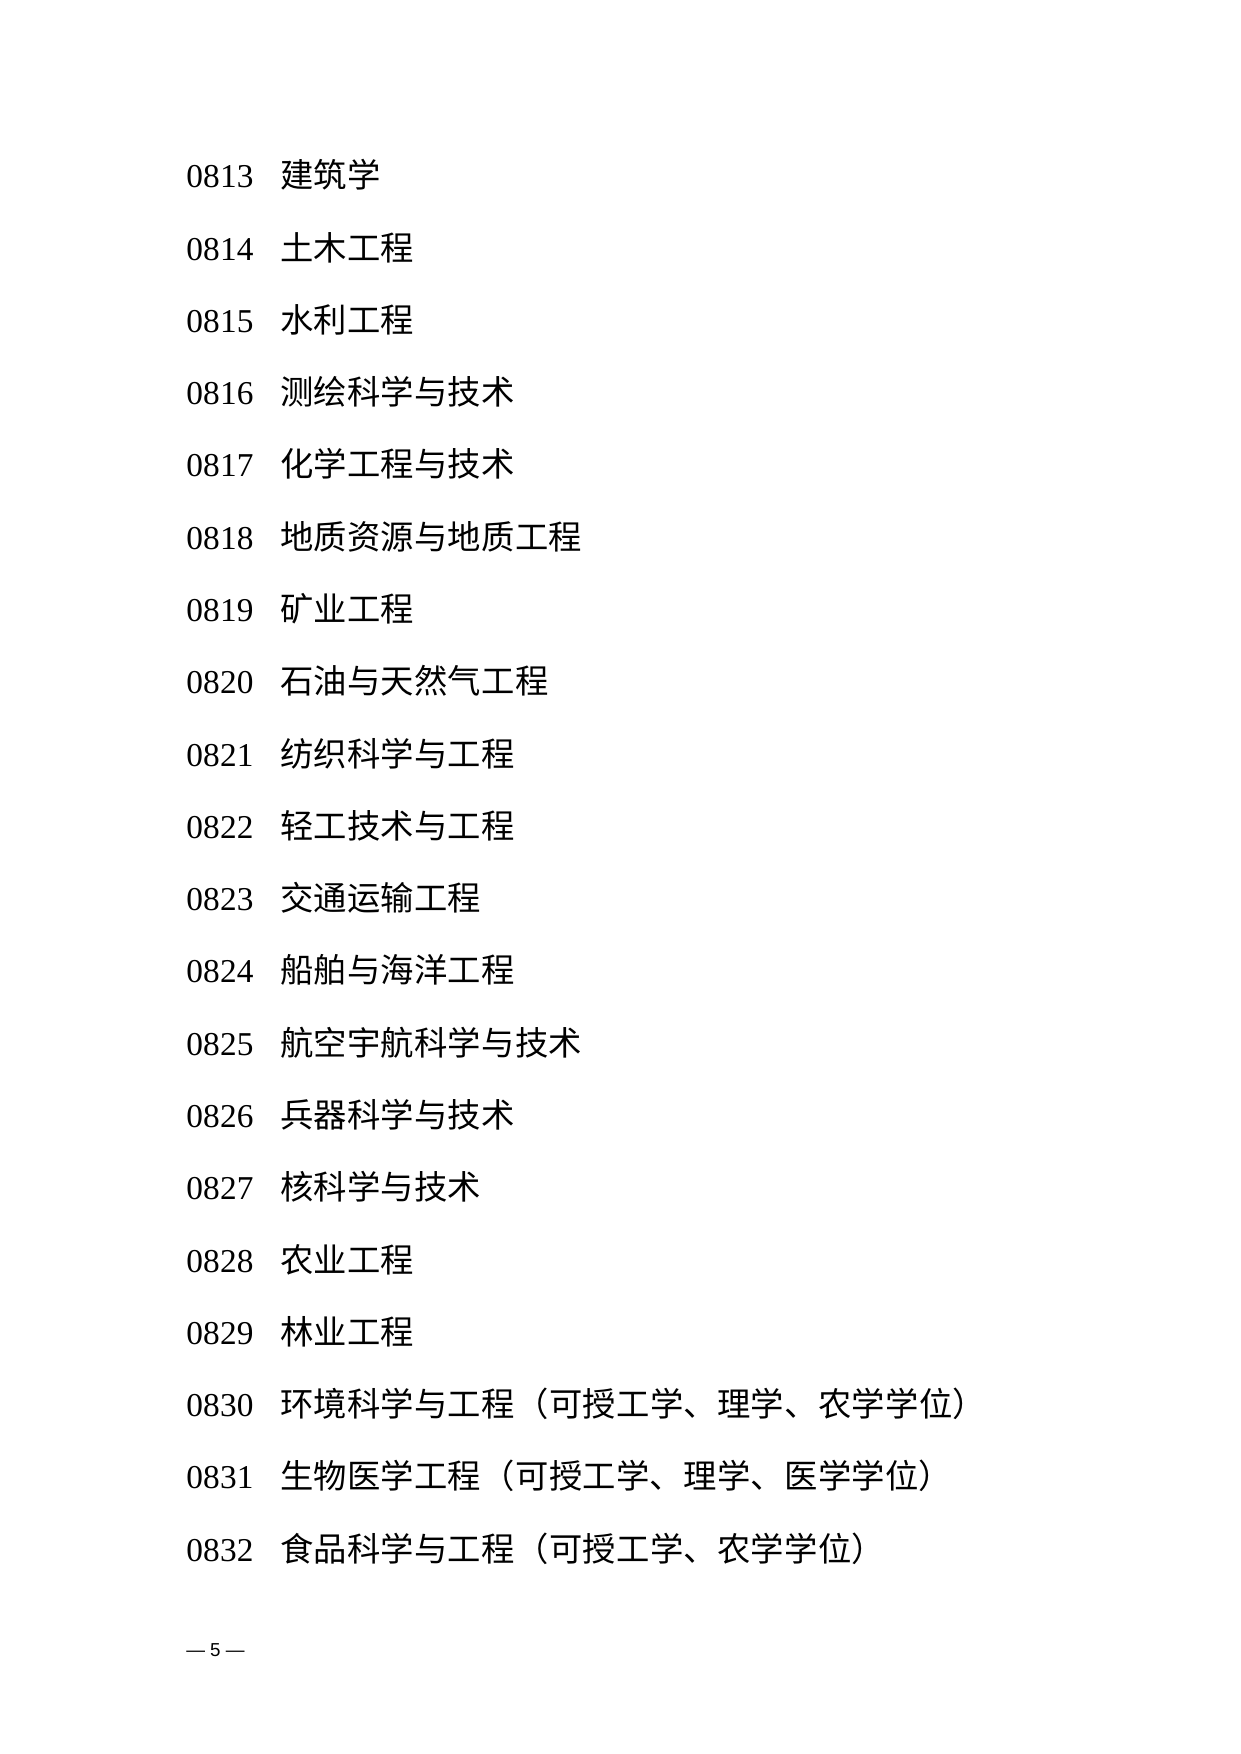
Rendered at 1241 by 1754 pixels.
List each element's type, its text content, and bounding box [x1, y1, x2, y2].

text 0820 石油与天然气工程 [186, 655, 1054, 703]
text 0824 船舶与海洋工程 [186, 944, 1054, 992]
text 0818 地质资源与地质工程 [186, 511, 1054, 559]
text 0816 测绘科学与技术 [186, 366, 1054, 414]
text 0826 兵器科学与技术 [186, 1089, 1054, 1137]
text 0828 农业工程 [186, 1233, 1054, 1282]
text 0832 食品科学与工程（可授工学、农学学位） [186, 1523, 1054, 1571]
text 0813 建筑学 [186, 149, 1054, 197]
text 0823 交通运输工程 [186, 872, 1054, 920]
text 0815 水利工程 [186, 294, 1054, 342]
text 0817 化学工程与技术 [186, 438, 1054, 486]
text 0821 纺织科学与工程 [186, 727, 1054, 776]
text 0827 核科学与技术 [186, 1161, 1054, 1209]
text 0825 航空宇航科学与技术 [186, 1017, 1054, 1065]
text 0814 土木工程 [186, 221, 1054, 269]
text 0830 环境科学与工程（可授工学、理学、农学学位） [186, 1378, 1054, 1426]
text 0822 轻工技术与工程 [186, 800, 1054, 848]
text 0829 林业工程 [186, 1306, 1054, 1354]
text 0831 生物医学工程（可授工学、理学、医学学位） [186, 1450, 1054, 1498]
text 0819 矿业工程 [186, 583, 1054, 631]
